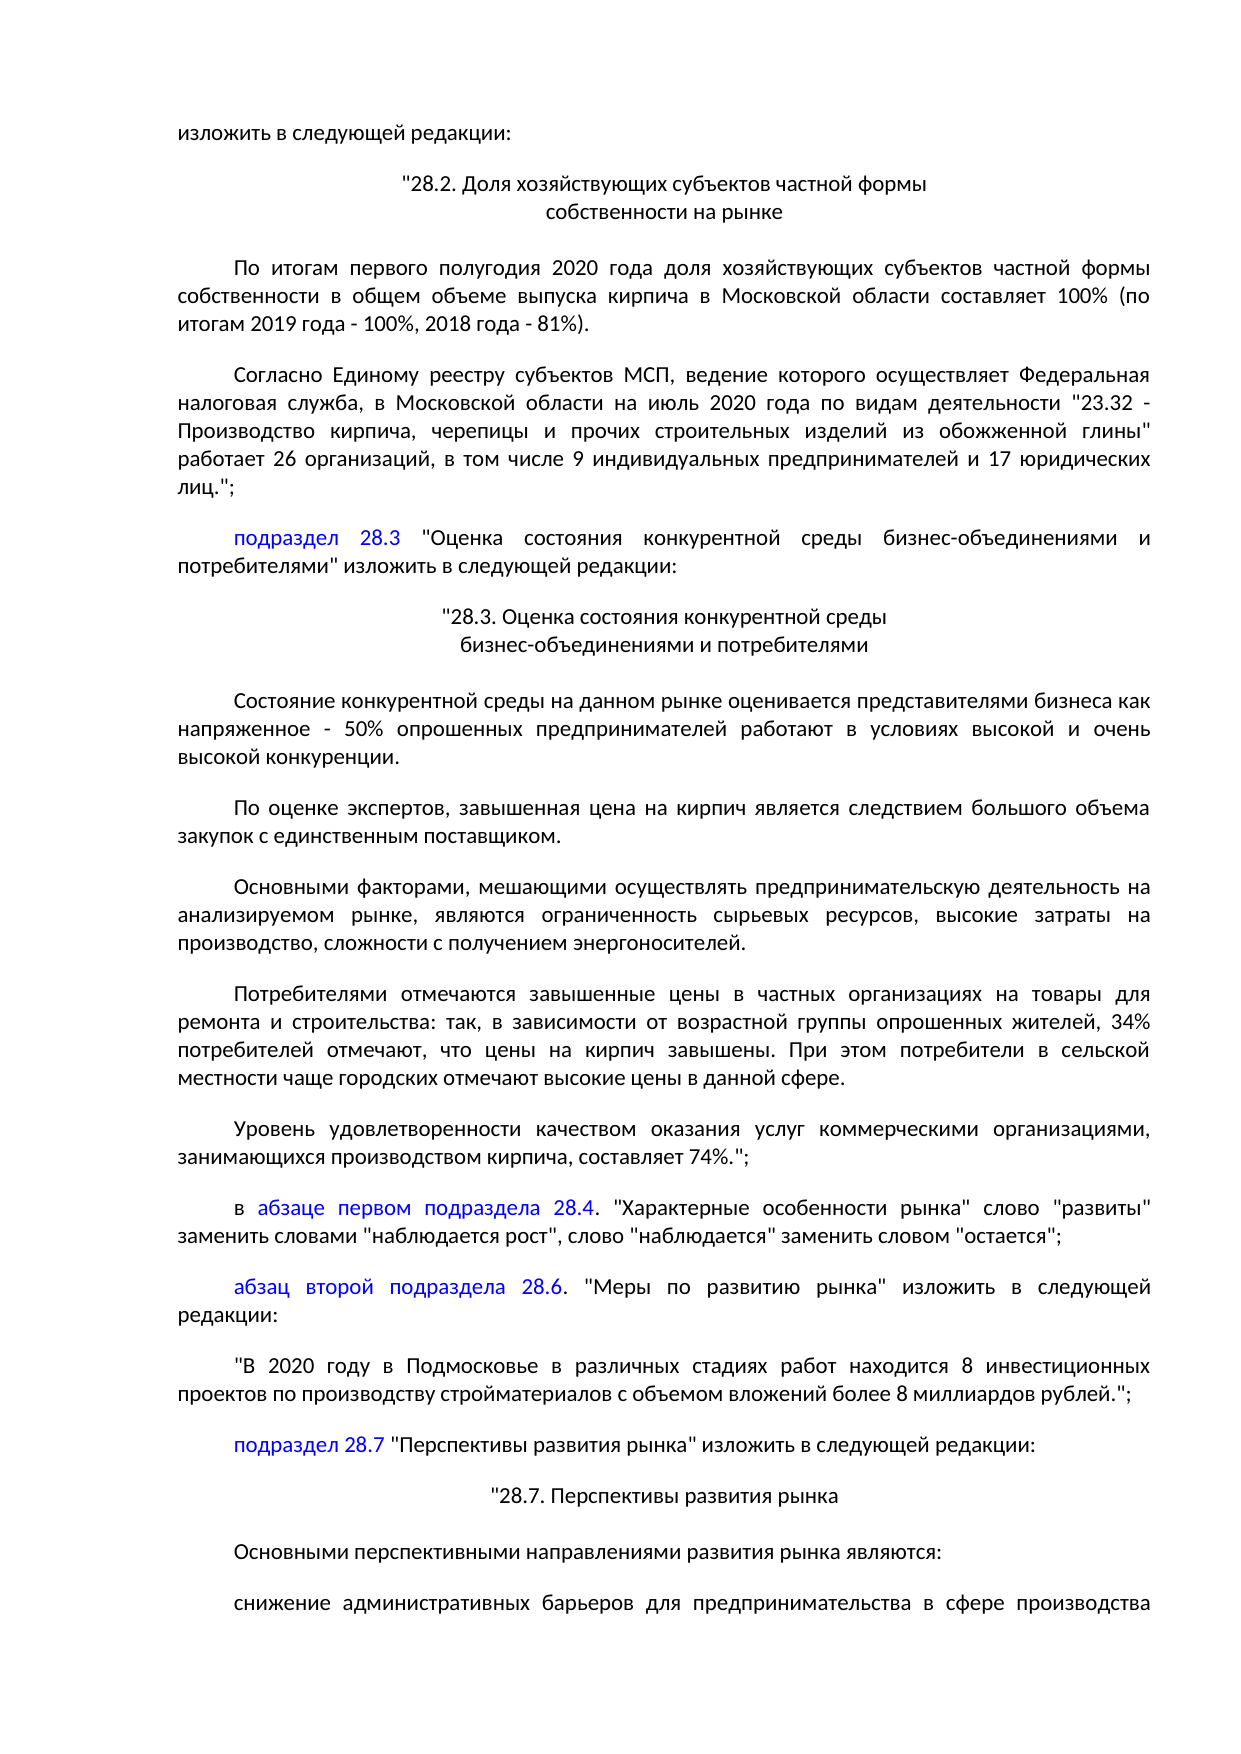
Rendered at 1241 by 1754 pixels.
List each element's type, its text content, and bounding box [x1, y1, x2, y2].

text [177, 1588, 1152, 1616]
text в абзаце первом подраздела 28.4. "Характерные особенности рынка" слово "развиты" заменить словами "наблюдается рост", слово "наблюдается" заменить словом "остается"; [177, 1193, 1152, 1249]
text Потребителями отмечаются завышенные цены в частных организациях на товары для ремонта и строительства: так, в зависимости от возрастной группы опрошенных жителей, 34% потребителей отмечают, что цены на кирпич завышены. При этом потребители в сельской местности чаще городских отмечают высокие цены в данной сфере. [177, 979, 1152, 1091]
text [177, 118, 1152, 146]
text подраздел 28.3 "Оценка состояния конкурентной среды бизнес-объединениями и потребителями" изложить в следующей редакции: [177, 523, 1152, 579]
text Основными перспективными направлениями развития рынка являются: [177, 1537, 1152, 1565]
text Основными факторами, мешающими осуществлять предпринимательскую деятельность на анализируемом рынке, являются ограниченность сырьевых ресурсов, высокие затраты на производство, сложности с получением энергоносителей. [177, 872, 1152, 956]
text "В 2020 году в Подмосковье в различных стадиях работ находится 8 инвестиционных проектов по производству стройматериалов с объемом вложений более 8 миллиардов рублей."; [177, 1351, 1152, 1407]
text Согласно Единому реестру субъектов МСП, ведение которого осуществляет Федеральная налоговая служба, в Московской области на июль 2020 года по видам деятельности "23.32 - Производство кирпича, черепицы и прочих строительных изделий из обожженной глины" работает 26 организаций, в том числе 9 индивидуальных предпринимателей и 17 юридических лиц."; [177, 360, 1152, 500]
text собственности на рынке [177, 197, 1152, 225]
text "28.2. Доля хозяйствующих субъектов частной формы [177, 169, 1152, 197]
text Уровень удовлетворенности качеством оказания услуг коммерческими организациями, занимающихся производством кирпича, составляет 74%."; [177, 1114, 1152, 1170]
text "28.7. Перспективы развития рынка [177, 1481, 1152, 1509]
text Состояние конкурентной среды на данном рынке оценивается представителями бизнеса как напряженное - 50% опрошенных предпринимателей работают в условиях высокой и очень высокой конкуренции. [177, 686, 1152, 770]
text подраздел 28.7 "Перспективы развития рынка" изложить в следующей редакции: [177, 1430, 1152, 1458]
text По итогам первого полугодия 2020 года доля хозяйствующих субъектов частной формы собственности в общем объеме выпуска кирпича в Московской области составляет 100% (по итогам 2019 года - 100%, 2018 года - 81%). [177, 253, 1152, 337]
text "28.3. Оценка состояния конкурентной среды [177, 602, 1152, 630]
text бизнес-объединениями и потребителями [177, 630, 1152, 658]
text По оценке экспертов, завышенная цена на кирпич является следствием большого объема закупок с единственным поставщиком. [177, 793, 1152, 849]
text абзац второй подраздела 28.6. "Меры по развитию рынка" изложить в следующей редакции: [177, 1272, 1152, 1328]
